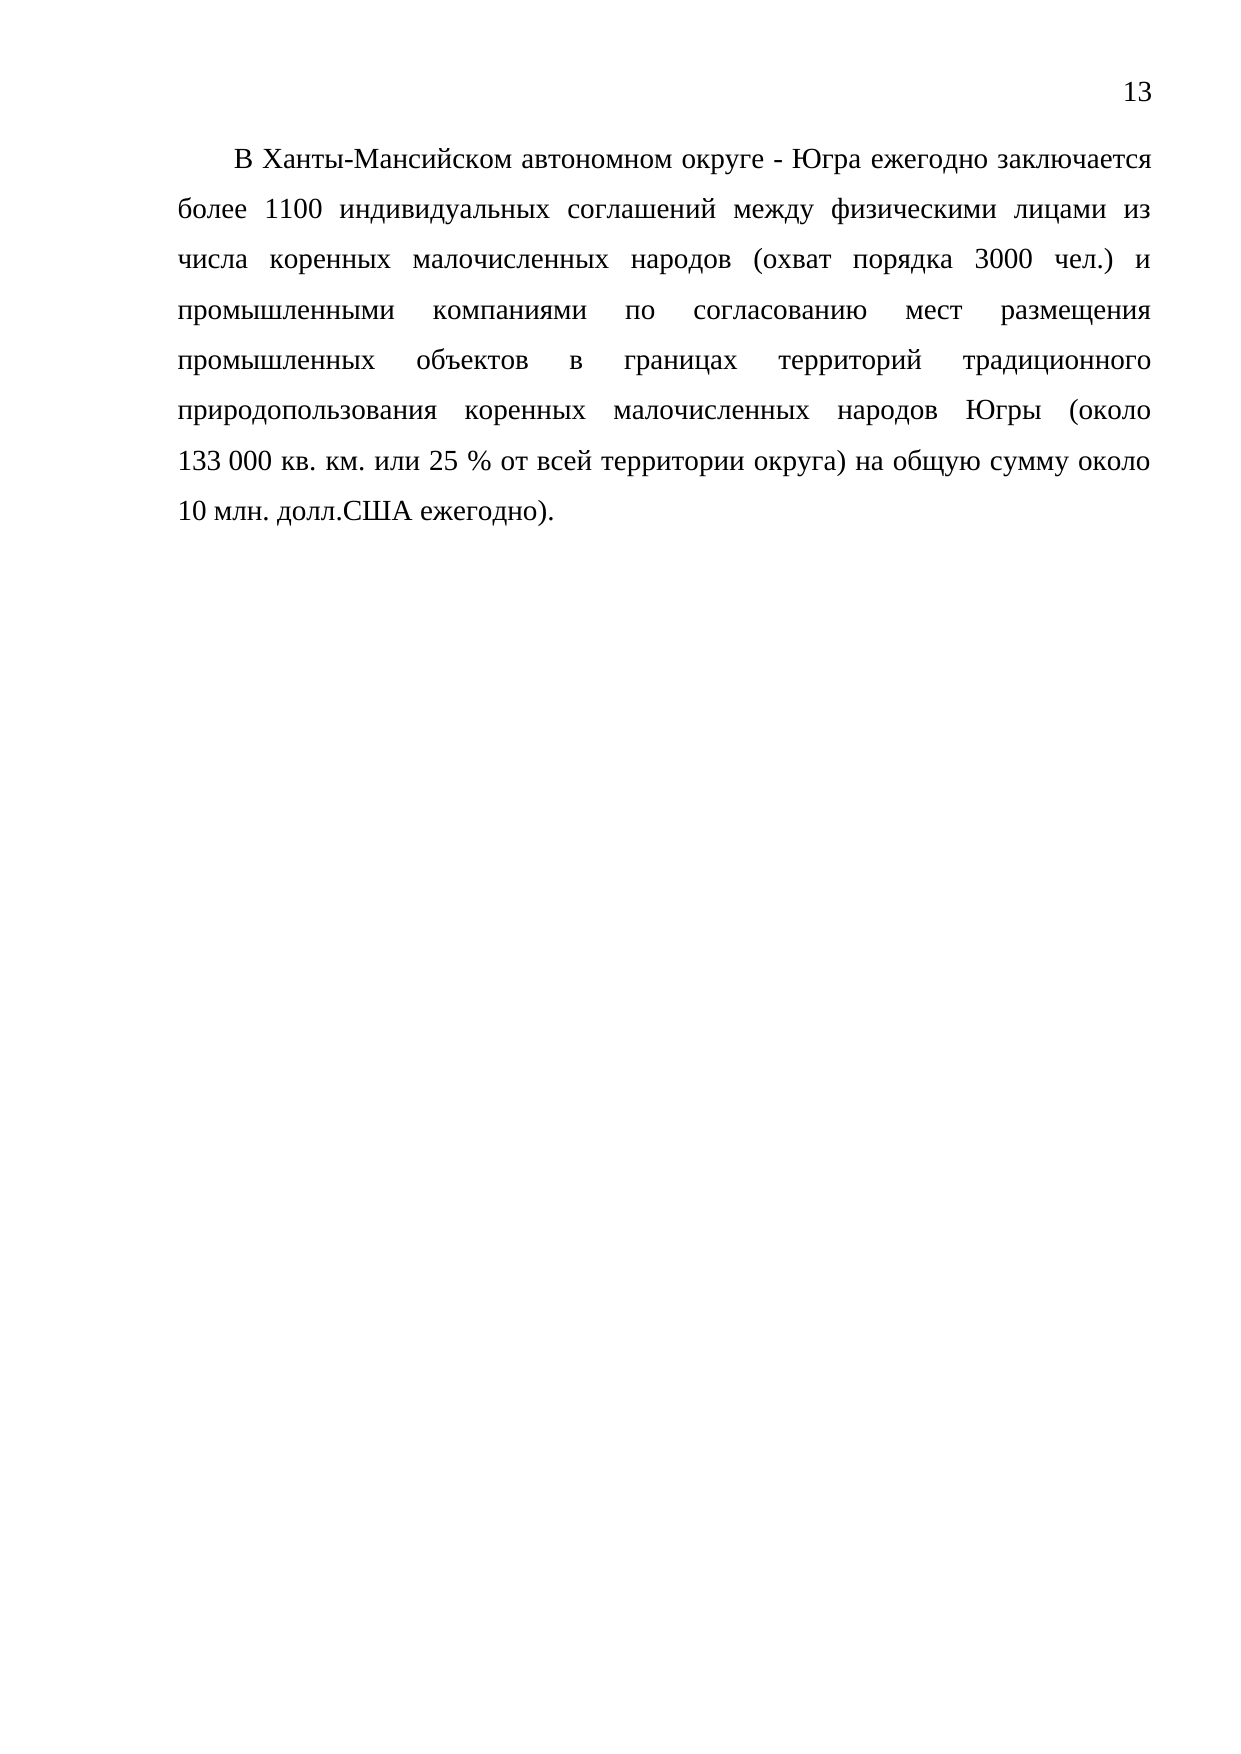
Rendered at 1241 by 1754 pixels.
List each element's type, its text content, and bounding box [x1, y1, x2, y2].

text В Ханты-Мансийском автономном округе - Югра ежегодно заключается более 1100 индивидуальных соглашений между физическими лицами из числа коренных малочисленных народов (охват порядка 3000 чел.) и промышленными компаниями по согласованию мест размещения промышленных объектов в границах территорий традиционного природопользования коренных малочисленных народов Югры (около 133 000 кв. км. или 25 % от всей территории округа) на общую сумму около 10 млн. долл.США ежегодно). [177, 141, 1152, 527]
